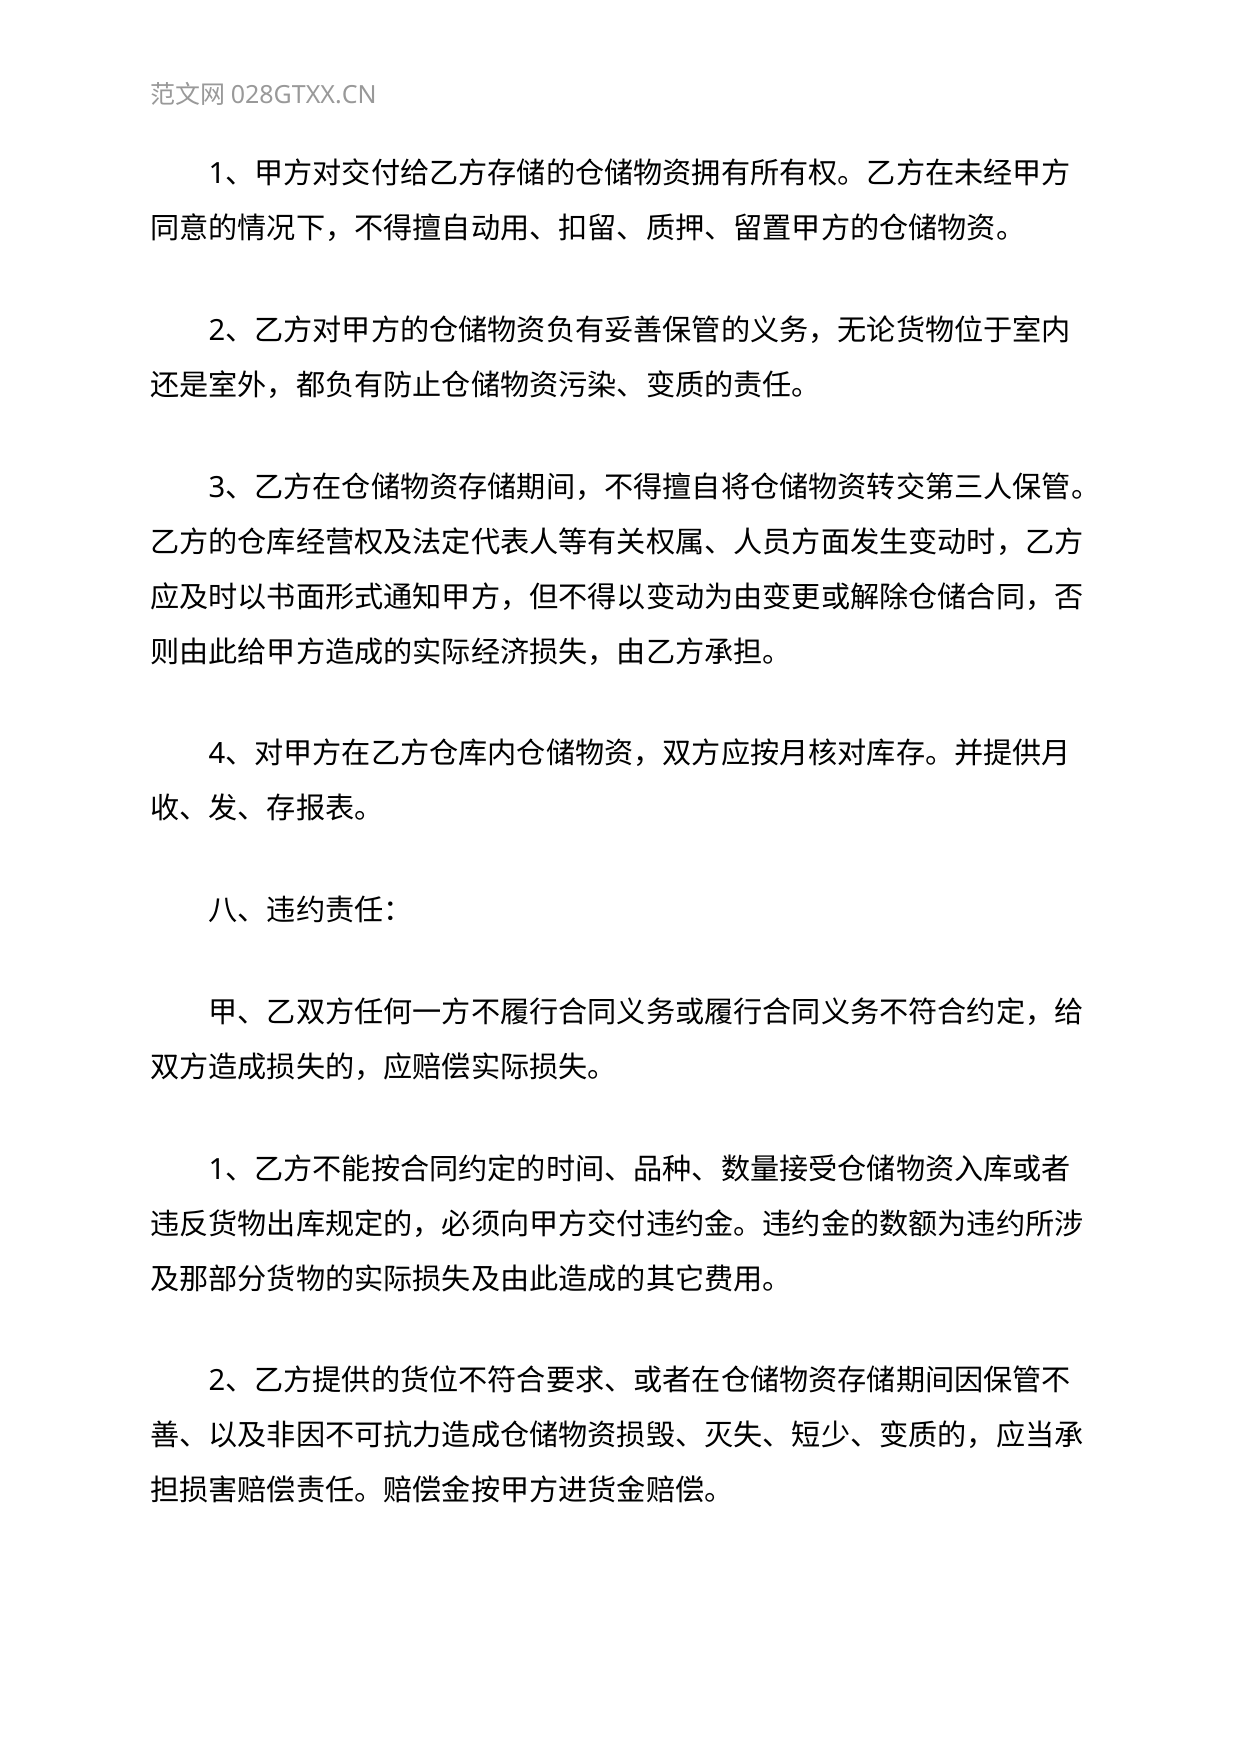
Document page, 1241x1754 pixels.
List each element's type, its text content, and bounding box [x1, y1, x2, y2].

text 八、违约责任： [150, 887, 1090, 929]
text 甲、乙双方任何一方不履行合同义务或履行合同义务不符合约定，给双方造成损失的，应赔偿实际损失。 [150, 989, 1090, 1086]
text 2、乙方提供的货位不符合要求、或者在仓储物资存储期间因保管不善、以及非因不可抗力造成仓储物资损毁、灭失、短少、变质的，应当承担损害赔偿责任。赔偿金按甲方进货金赔偿。 [150, 1357, 1090, 1509]
text 3、乙方在仓储物资存储期间，不得擅自将仓储物资转交第三人保管。乙方的仓库经营权及法定代表人等有关权属、人员方面发生变动时，乙方应及时以书面形式通知甲方，但不得以变动为由变更或解除仓储合同，否则由此给甲方造成的实际经济损失，由乙方承担。 [150, 463, 1090, 671]
text 2、乙方对甲方的仓储物资负有妥善保管的义务，无论货物位于室内还是室外，都负有防止仓储物资污染、变质的责任。 [150, 307, 1090, 404]
text 4、对甲方在乙方仓库内仓储物资，双方应按月核对库存。并提供月收、发、存报表。 [150, 730, 1090, 827]
text 1、甲方对交付给乙方存储的仓储物资拥有所有权。乙方在未经甲方同意的情况下，不得擅自动用、扣留、质押、留置甲方的仓储物资。 [150, 150, 1090, 247]
text 1、乙方不能按合同约定的时间、品种、数量接受仓储物资入库或者违反货物出库规定的，必须向甲方交付违约金。违约金的数额为违约所涉及那部分货物的实际损失及由此造成的其它费用。 [150, 1145, 1090, 1297]
